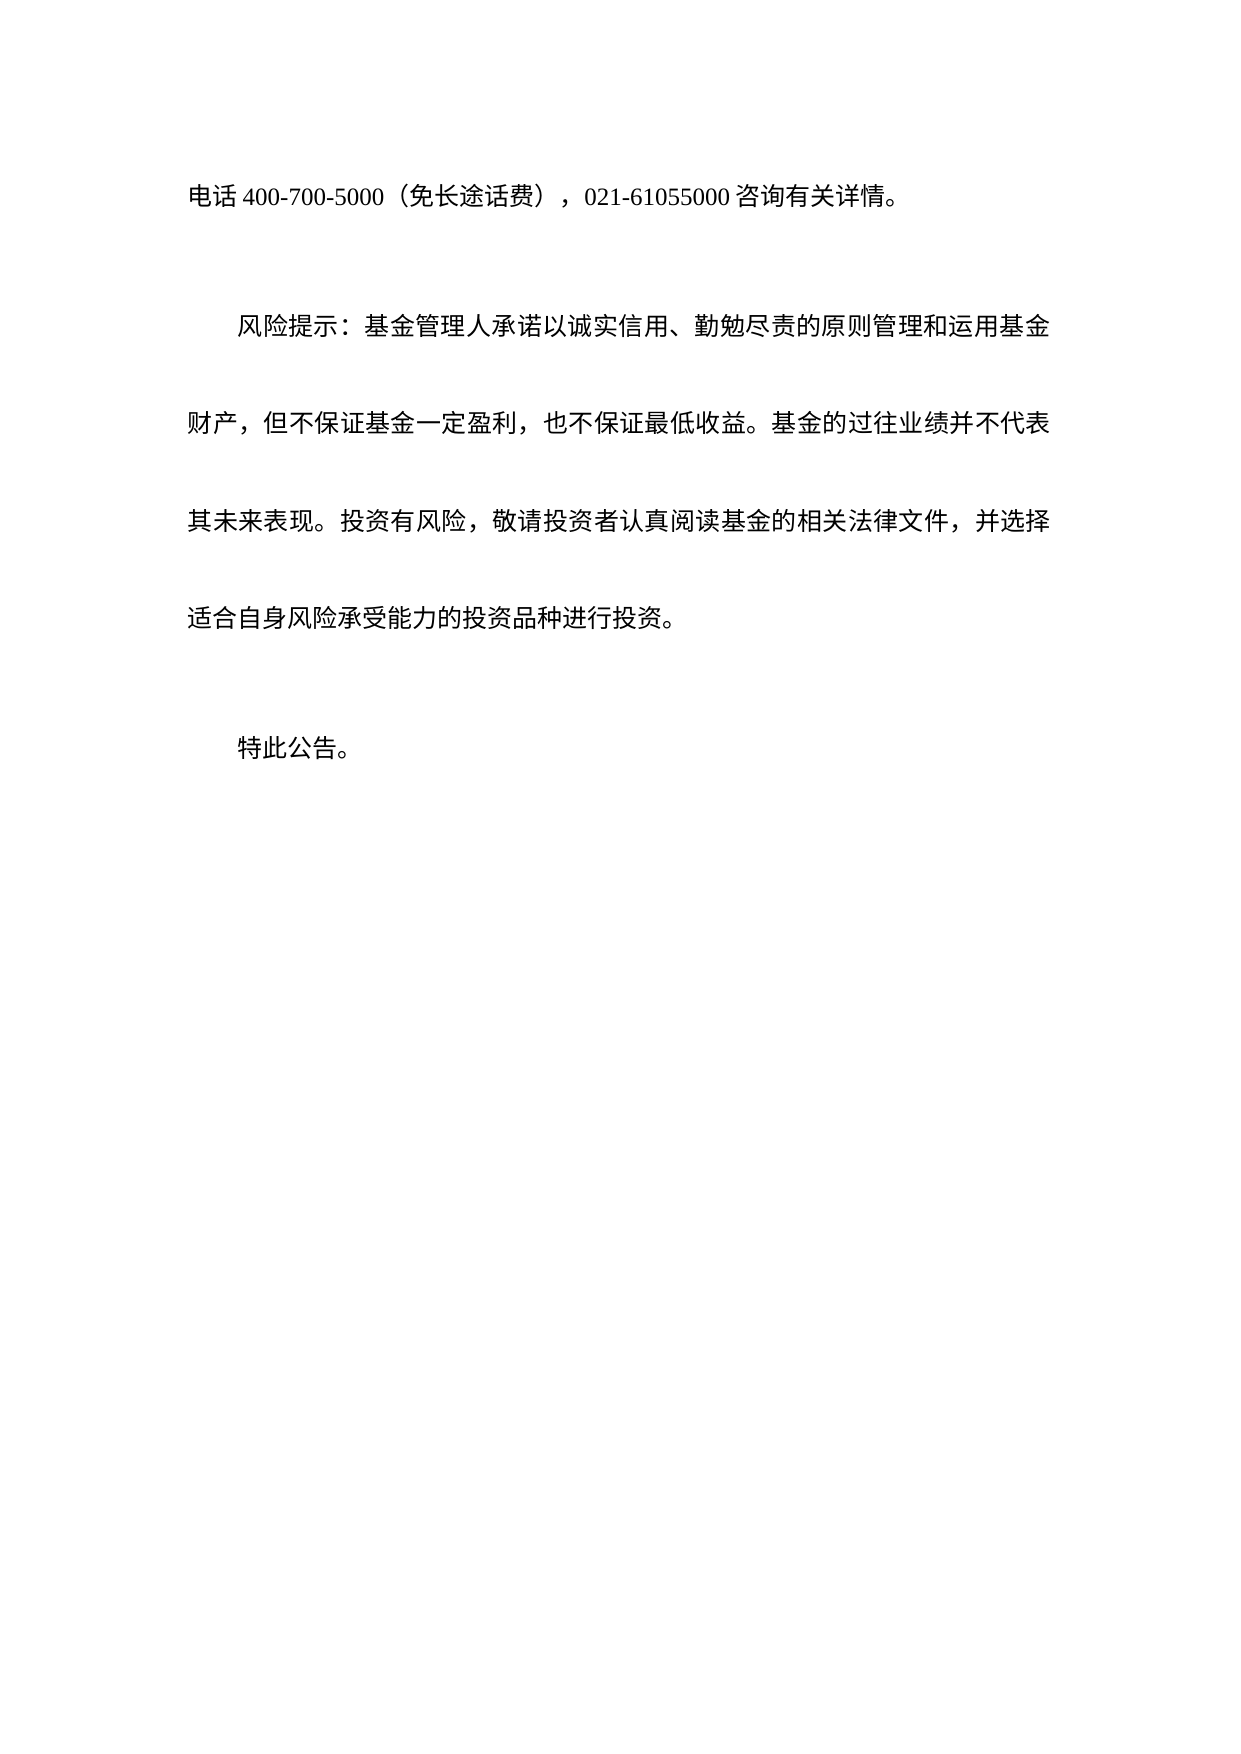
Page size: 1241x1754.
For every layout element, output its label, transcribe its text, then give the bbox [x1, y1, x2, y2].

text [187, 162, 1053, 227]
text 特此公告。 [187, 714, 1053, 779]
text 风险提示：基金管理人承诺以诚实信用、勤勉尽责的原则管理和运用基金财产，但不保证基金一定盈利，也不保证最低收益。基金的过往业绩并不代表其未来表现。投资有风险，敬请投资者认真阅读基金的相关法律文件，并选择适合自身风险承受能力的投资品种进行投资。 [187, 292, 1053, 649]
